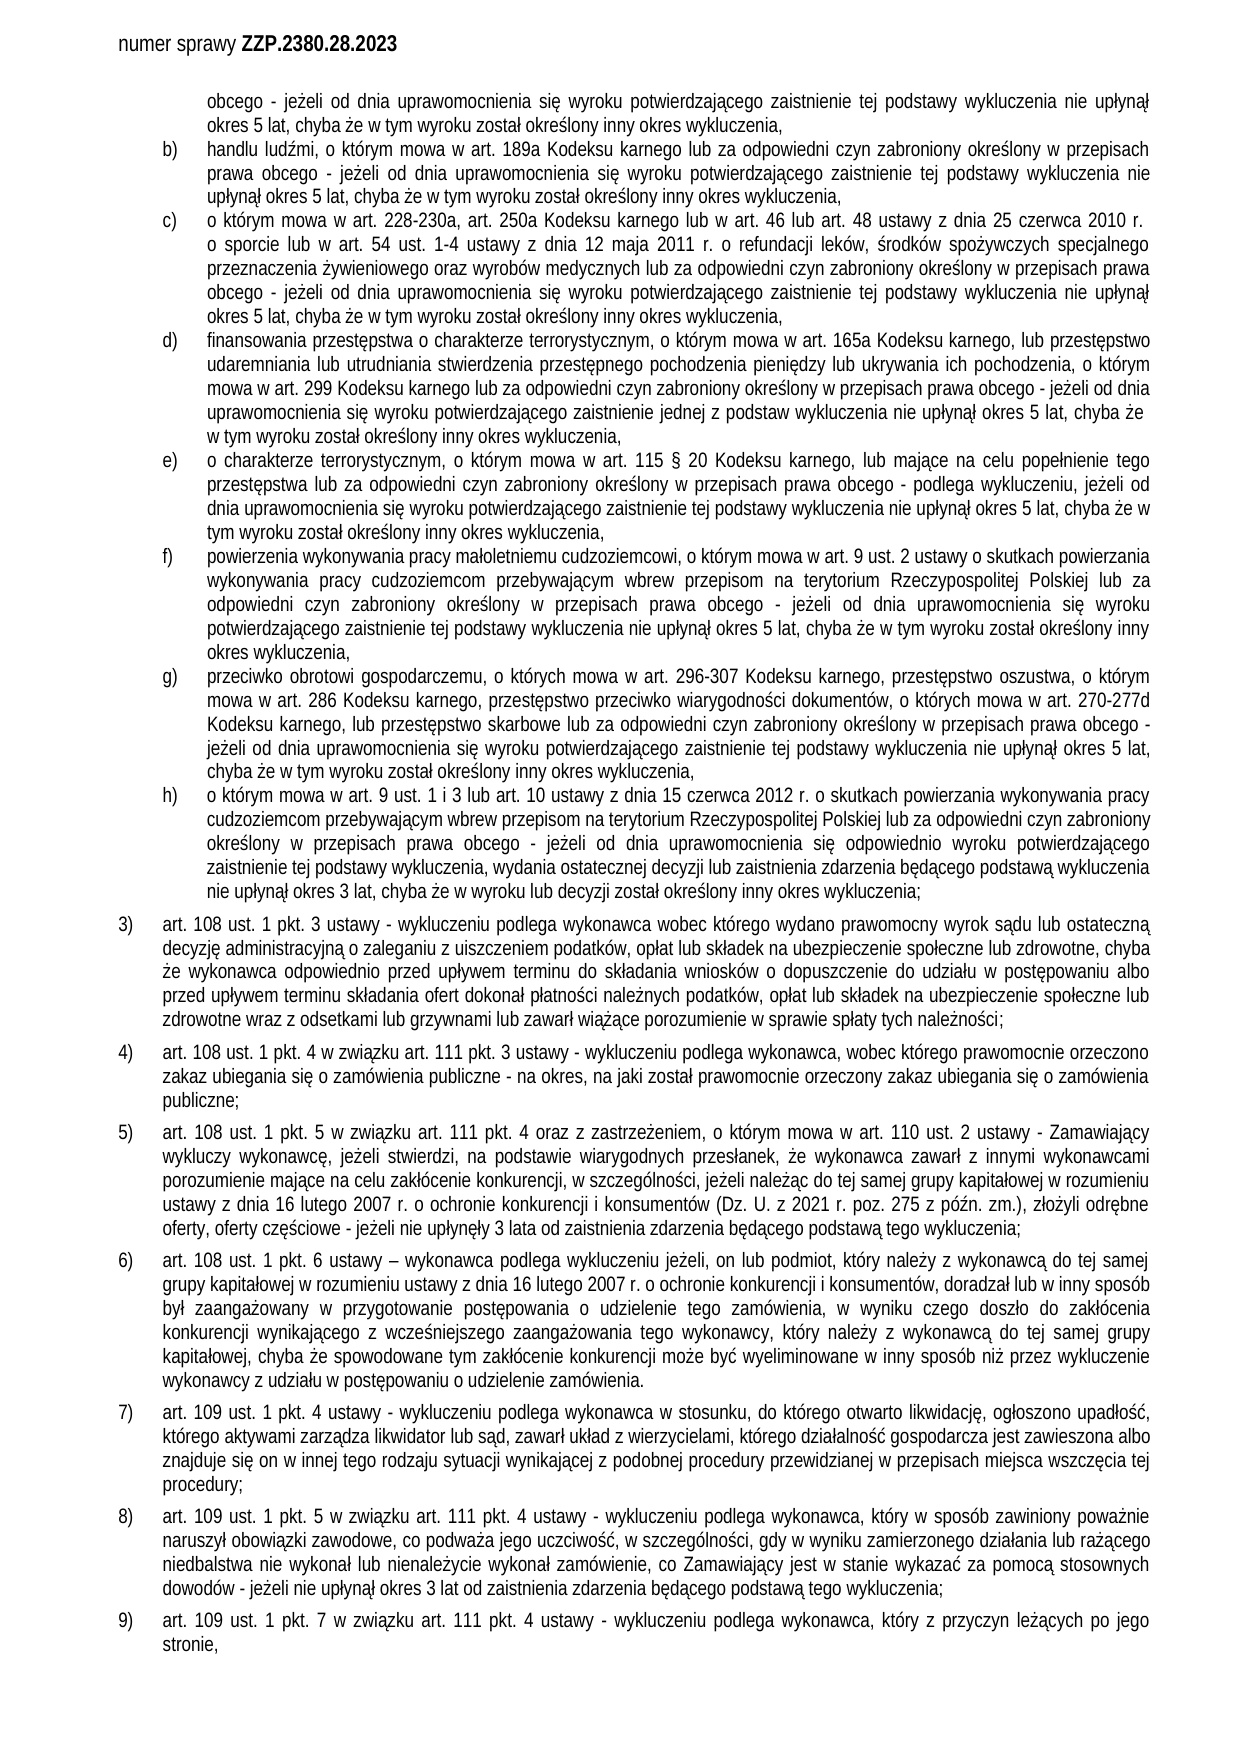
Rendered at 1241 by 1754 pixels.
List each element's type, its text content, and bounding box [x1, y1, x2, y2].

list art. 108 ust. 1 pkt. 3 ustawy - wykluczeniu podlega wykonawca wobec którego wydano prawomocny wyrok sądu lub ostateczną decyzję administracyjną o zaleganiu z uiszczeniem podatków, opłat lub składek na ubezpieczenie społeczne lub zdrowotne, chyba że wykonawca odpowiednio przed upływem terminu do składania wniosków o dopuszczenie do udziału w postępowaniu albo przed upływem terminu składania ofert dokonał płatności należnych podatków, opłat lub składek na ubezpieczenie społeczne lub zdrowotne wraz z odsetkami lub grzywnami lub zawarł wiążące porozumienie w sprawie spłaty tych należności; [118, 912, 1152, 1031]
list art. 109 ust. 1 pkt. 4 ustawy - wykluczeniu podlega wykonawca w stosunku, do którego otwarto likwidację, ogłoszono upadłość, którego aktywami zarządza likwidator lub sąd, zawarł układ z wierzycielami, którego działalność gospodarcza jest zawieszona albo znajduje się on w innej tego rodzaju sytuacji wynikającej z podobnej procedury przewidzianej w przepisach miejsca wszczęcia tej procedury; [118, 1400, 1152, 1496]
list art. 109 ust. 1 pkt. 5 w związku art. 111 pkt. 4 ustawy - wykluczeniu podlega wykonawca, który w sposób zawiniony poważnie naruszył obowiązki zawodowe, co podważa jego uczciwość, w szczególności, gdy w wyniku zamierzonego działania lub rażącego niedbalstwa nie wykonał lub nienależycie wykonał zamówienie, co Zamawiający jest w stanie wykazać za pomocą stosownych dowodów - jeżeli nie upłynął okres 3 lat od zaistnienia zdarzenia będącego podstawą tego wykluczenia; [118, 1504, 1152, 1600]
list powierzenia wykonywania pracy małoletniemu cudzoziemcowi, o którym mowa w art. 9 ust. 2 ustawy o skutkach powierzania wykonywania pracy cudzoziemcom przebywającym wbrew przepisom na terytorium Rzeczypospolitej Polskiej lub za odpowiedni czyn zabroniony określony w przepisach prawa obcego - jeżeli od dnia uprawomocnienia się wyroku potwierdzającego zaistnienie tej podstawy wykluczenia nie upłynął okres 5 lat, chyba że w tym wyroku został określony inny okres wykluczenia, [162, 544, 1152, 664]
list o którym mowa w art. 9 ust. 1 i 3 lub art. 10 ustawy z dnia 15 czerwca 2012 r. o skutkach powierzania wykonywania pracy cudzoziemcom przebywającym wbrew przepisom na terytorium Rzeczypospolitej Polskiej lub za odpowiedni czyn zabroniony określony w przepisach prawa obcego - jeżeli od dnia uprawomocnienia się odpowiednio wyroku potwierdzającego zaistnienie tej podstawy wykluczenia, wydania ostatecznej decyzji lub zaistnienia zdarzenia będącego podstawą wykluczenia nie upłynął okres 3 lat, chyba że w wyroku lub decyzji został określony inny okres wykluczenia; [162, 783, 1152, 903]
list o którym mowa w art. 228-230a, art. 250a Kodeksu karnego lub w art. 46 lub art. 48 ustawy z dnia 25 czerwca 2010 r. o sporcie lub w art. 54 ust. 1-4 ustawy z dnia 12 maja 2011 r. o refundacji leków, środków spożywczych specjalnego przeznaczenia żywieniowego oraz wyrobów medycznych lub za odpowiedni czyn zabroniony określony w przepisach prawa obcego - jeżeli od dnia uprawomocnienia się wyroku potwierdzającego zaistnienie tej podstawy wykluczenia nie upłynął okres 5 lat, chyba że w tym wyroku został określony inny okres wykluczenia, [162, 208, 1152, 328]
list art. 108 ust. 1 pkt. 4 w związku art. 111 pkt. 3 ustawy - wykluczeniu podlega wykonawca, wobec którego prawomocnie orzeczono zakaz ubiegania się o zamówienia publiczne - na okres, na jaki został prawomocnie orzeczony zakaz ubiegania się o zamówienia publiczne; [118, 1040, 1152, 1112]
list o charakterze terrorystycznym, o którym mowa w art. 115 § 20 Kodeksu karnego, lub mające na celu popełnienie tego przestępstwa lub za odpowiedni czyn zabroniony określony w przepisach prawa obcego - podlega wykluczeniu, jeżeli od dnia uprawomocnienia się wyroku potwierdzającego zaistnienie tej podstawy wykluczenia nie upłynął okres 5 lat, chyba że w tym wyroku został określony inny okres wykluczenia, [162, 448, 1152, 544]
list art. 108 ust. 1 pkt. 6 ustawy – wykonawca podlega wykluczeniu jeżeli, on lub podmiot, który należy z wykonawcą do tej samej grupy kapitałowej w rozumieniu ustawy z dnia 16 lutego 2007 r. o ochronie konkurencji i konsumentów, doradzał lub w inny sposób był zaangażowany w przygotowanie postępowania o udzielenie tego zamówienia, w wyniku czego doszło do zakłócenia konkurencji wynikającego z wcześniejszego zaangażowania tego wykonawcy, który należy z wykonawcą do tej samej grupy kapitałowej, chyba że spowodowane tym zakłócenie konkurencji może być wyeliminowane w inny sposób niż przez wykluczenie wykonawcy z udziału w postępowaniu o udzielenie zamówienia. [118, 1248, 1152, 1392]
list handlu ludźmi, o którym mowa w art. 189a Kodeksu karnego lub za odpowiedni czyn zabroniony określony w przepisach prawa obcego - jeżeli od dnia uprawomocnienia się wyroku potwierdzającego zaistnienie tej podstawy wykluczenia nie upłynął okres 5 lat, chyba że w tym wyroku został określony inny okres wykluczenia, [162, 137, 1152, 208]
list finansowania przestępstwa o charakterze terrorystycznym, o którym mowa w art. 165a Kodeksu karnego, lub przestępstwo udaremniania lub utrudniania stwierdzenia przestępnego pochodzenia pieniędzy lub ukrywania ich pochodzenia, o którym mowa w art. 299 Kodeksu karnego lub za odpowiedni czyn zabroniony określony w przepisach prawa obcego - jeżeli od dnia uprawomocnienia się wyroku potwierdzającego zaistnienie jednej z podstaw wykluczenia nie upłynął okres 5 lat, chyba że w tym wyroku został określony inny okres wykluczenia, [162, 328, 1152, 448]
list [162, 89, 1152, 137]
list art. 108 ust. 1 pkt. 5 w związku art. 111 pkt. 4 oraz z zastrzeżeniem, o którym mowa w art. 110 ust. 2 ustawy - Zamawiający wykluczy wykonawcę, jeżeli stwierdzi, na podstawie wiarygodnych przesłanek, że wykonawca zawarł z innymi wykonawcami porozumienie mające na celu zakłócenie konkurencji, w szczególności, jeżeli należąc do tej samej grupy kapitałowej w rozumieniu ustawy z dnia 16 lutego 2007 r. o ochronie konkurencji i konsumentów (Dz. U. z 2021 r. poz. 275 z późn. zm.), złożyli odrębne oferty, oferty częściowe - jeżeli nie upłynęły 3 lata od zaistnienia zdarzenia będącego podstawą tego wykluczenia; [118, 1120, 1152, 1240]
list przeciwko obrotowi gospodarczemu, o których mowa w art. 296-307 Kodeksu karnego, przestępstwo oszustwa, o którym mowa w art. 286 Kodeksu karnego, przestępstwo przeciwko wiarygodności dokumentów, o których mowa w art. 270-277d Kodeksu karnego, lub przestępstwo skarbowe lub za odpowiedni czyn zabroniony określony w przepisach prawa obcego - jeżeli od dnia uprawomocnienia się wyroku potwierdzającego zaistnienie tej podstawy wykluczenia nie upłynął okres 5 lat, chyba że w tym wyroku został określony inny okres wykluczenia, [162, 664, 1152, 783]
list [118, 1608, 1152, 1656]
